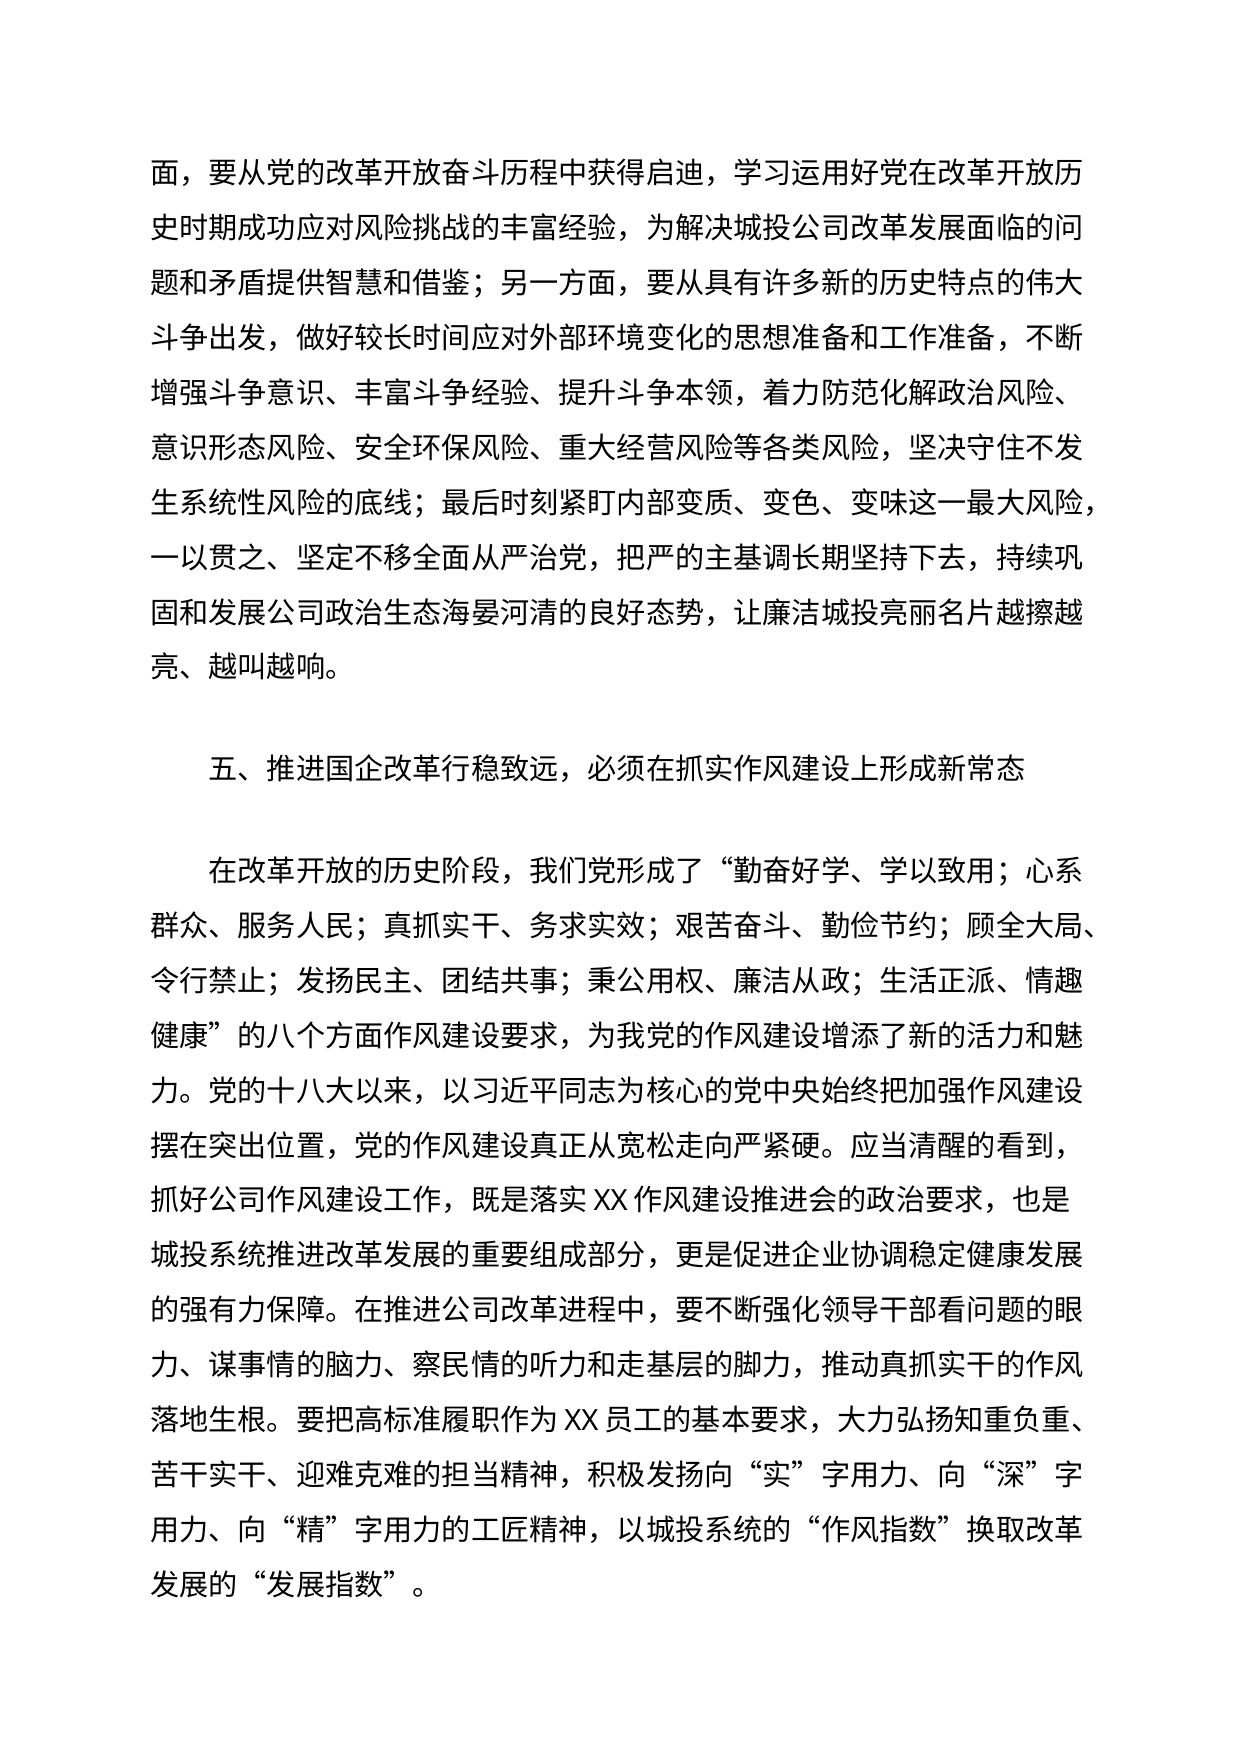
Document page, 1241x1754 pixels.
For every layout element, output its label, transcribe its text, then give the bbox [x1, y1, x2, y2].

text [150, 150, 1090, 686]
text 在改革开放的历史阶段，我们党形成了“勤奋好学、学以致用；心系群众、服务人民；真抓实干、务求实效；艰苦奋斗、勤俭节约；顾全大局、令行禁止；发扬民主、团结共事；秉公用权、廉洁从政；生活正派、情趣健康”的八个方面作风建设要求，为我党的作风建设增添了新的活力和魅力。党的十八大以来，以习近平同志为核心的党中央始终把加强作风建设摆在突出位置，党的作风建设真正从宽松走向严紧硬。应当清醒的看到，抓好公司作风建设工作，既是落实XX作风建设推进会的政治要求，也是城投系统推进改革发展的重要组成部分，更是促进企业协调稳定健康发展的强有力保障。在推进公司改革进程中，要不断强化领导干部看问题的眼力、谋事情的脑力、察民情的听力和走基层的脚力，推动真抓实干的作风落地生根。要把高标准履职作为XX员工的基本要求，大力弘扬知重负重、苦干实干、迎难克难的担当精神，积极发扬向“实”字用力、向“深”字用力、向“精”字用力的工匠精神，以城投系统的“作风指数”换取改革发展的“发展指数”。 [150, 848, 1090, 1604]
text 五、推进国企改革行稳致远，必须在抓实作风建设上形成新常态 [150, 746, 1090, 788]
